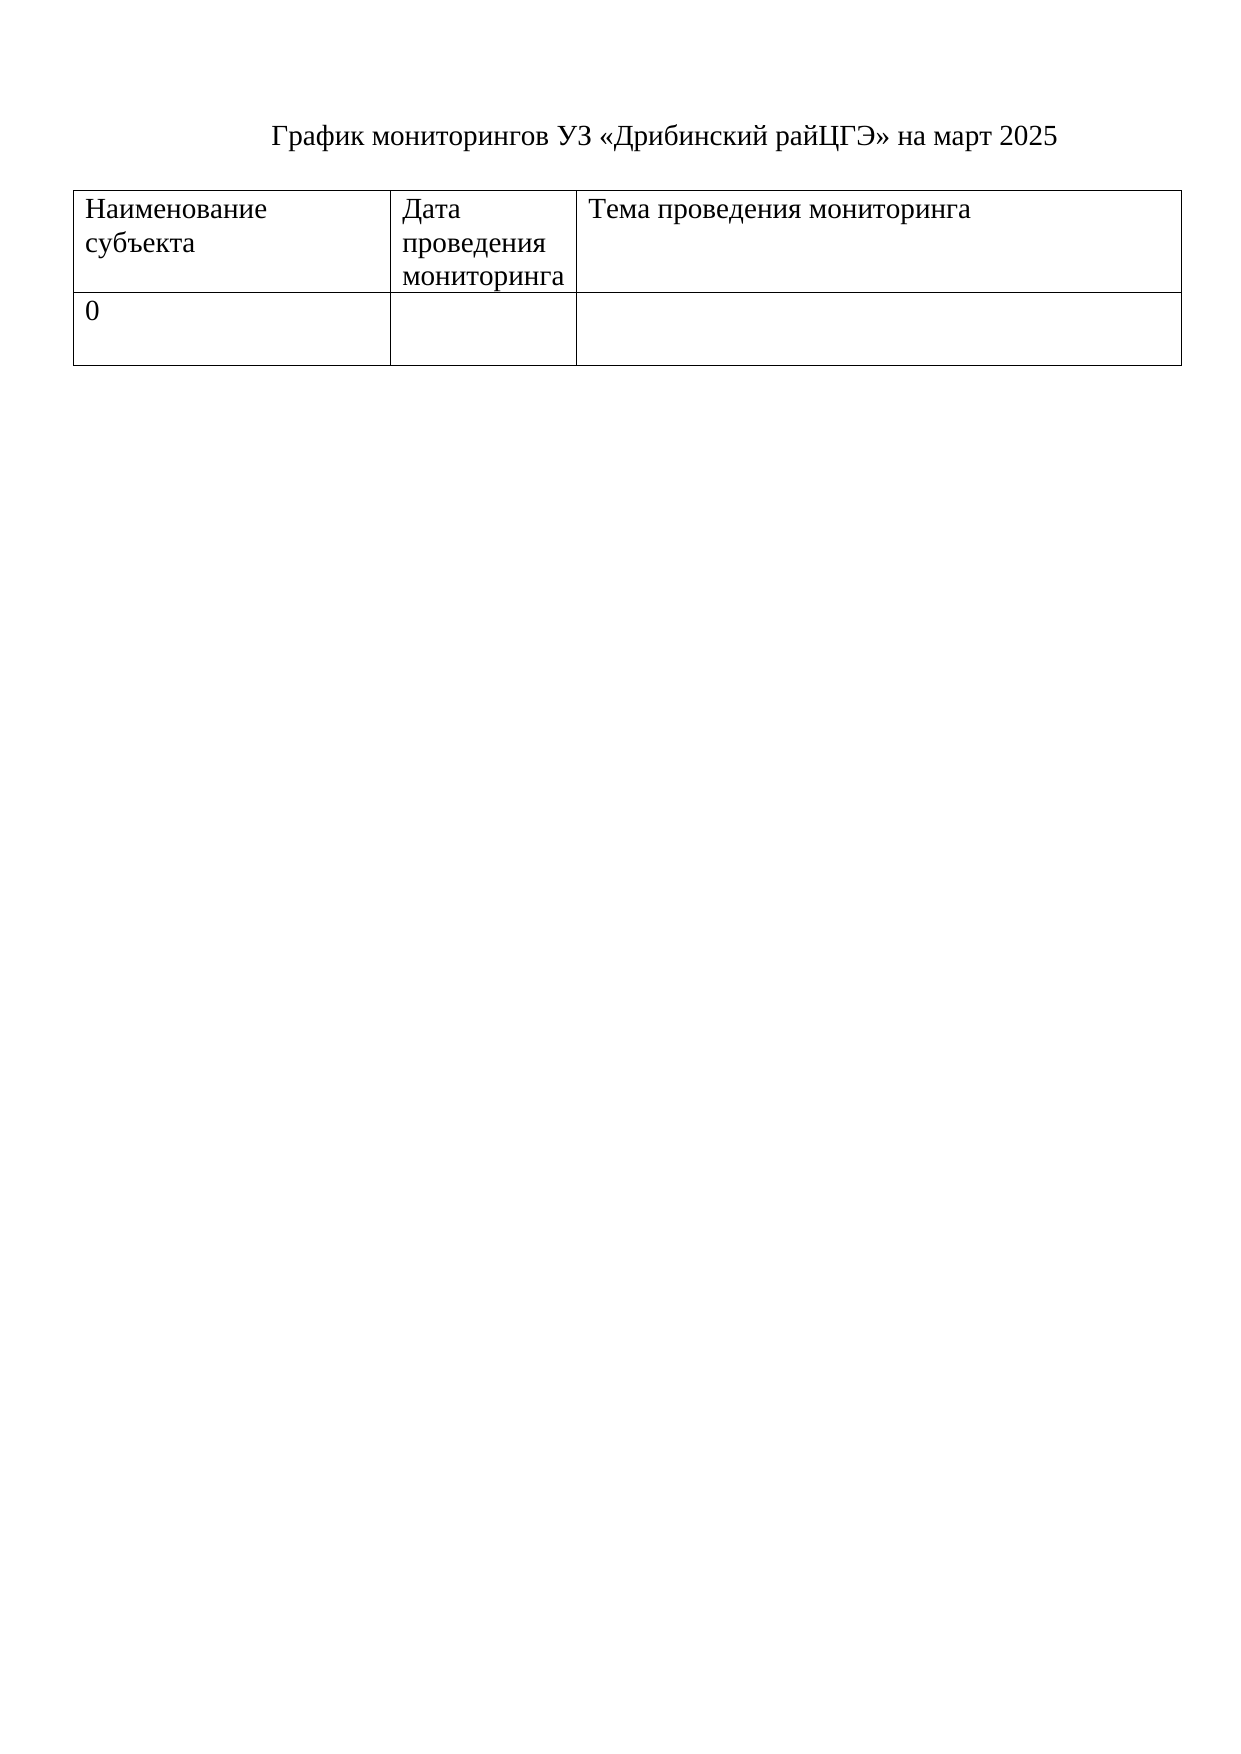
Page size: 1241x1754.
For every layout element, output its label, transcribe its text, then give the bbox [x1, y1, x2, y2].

text График мониторингов УЗ «Дрибинский райЦГЭ» на март 2025 [177, 118, 1152, 152]
table_cell 0 [74, 293, 390, 365]
table_header Дата проведения мониторинга [391, 191, 576, 292]
table_cell [391, 293, 576, 365]
table_header Наименование субъекта [74, 191, 390, 292]
table_cell [577, 293, 1181, 365]
table_header Тема проведения мониторинга [577, 191, 1181, 292]
